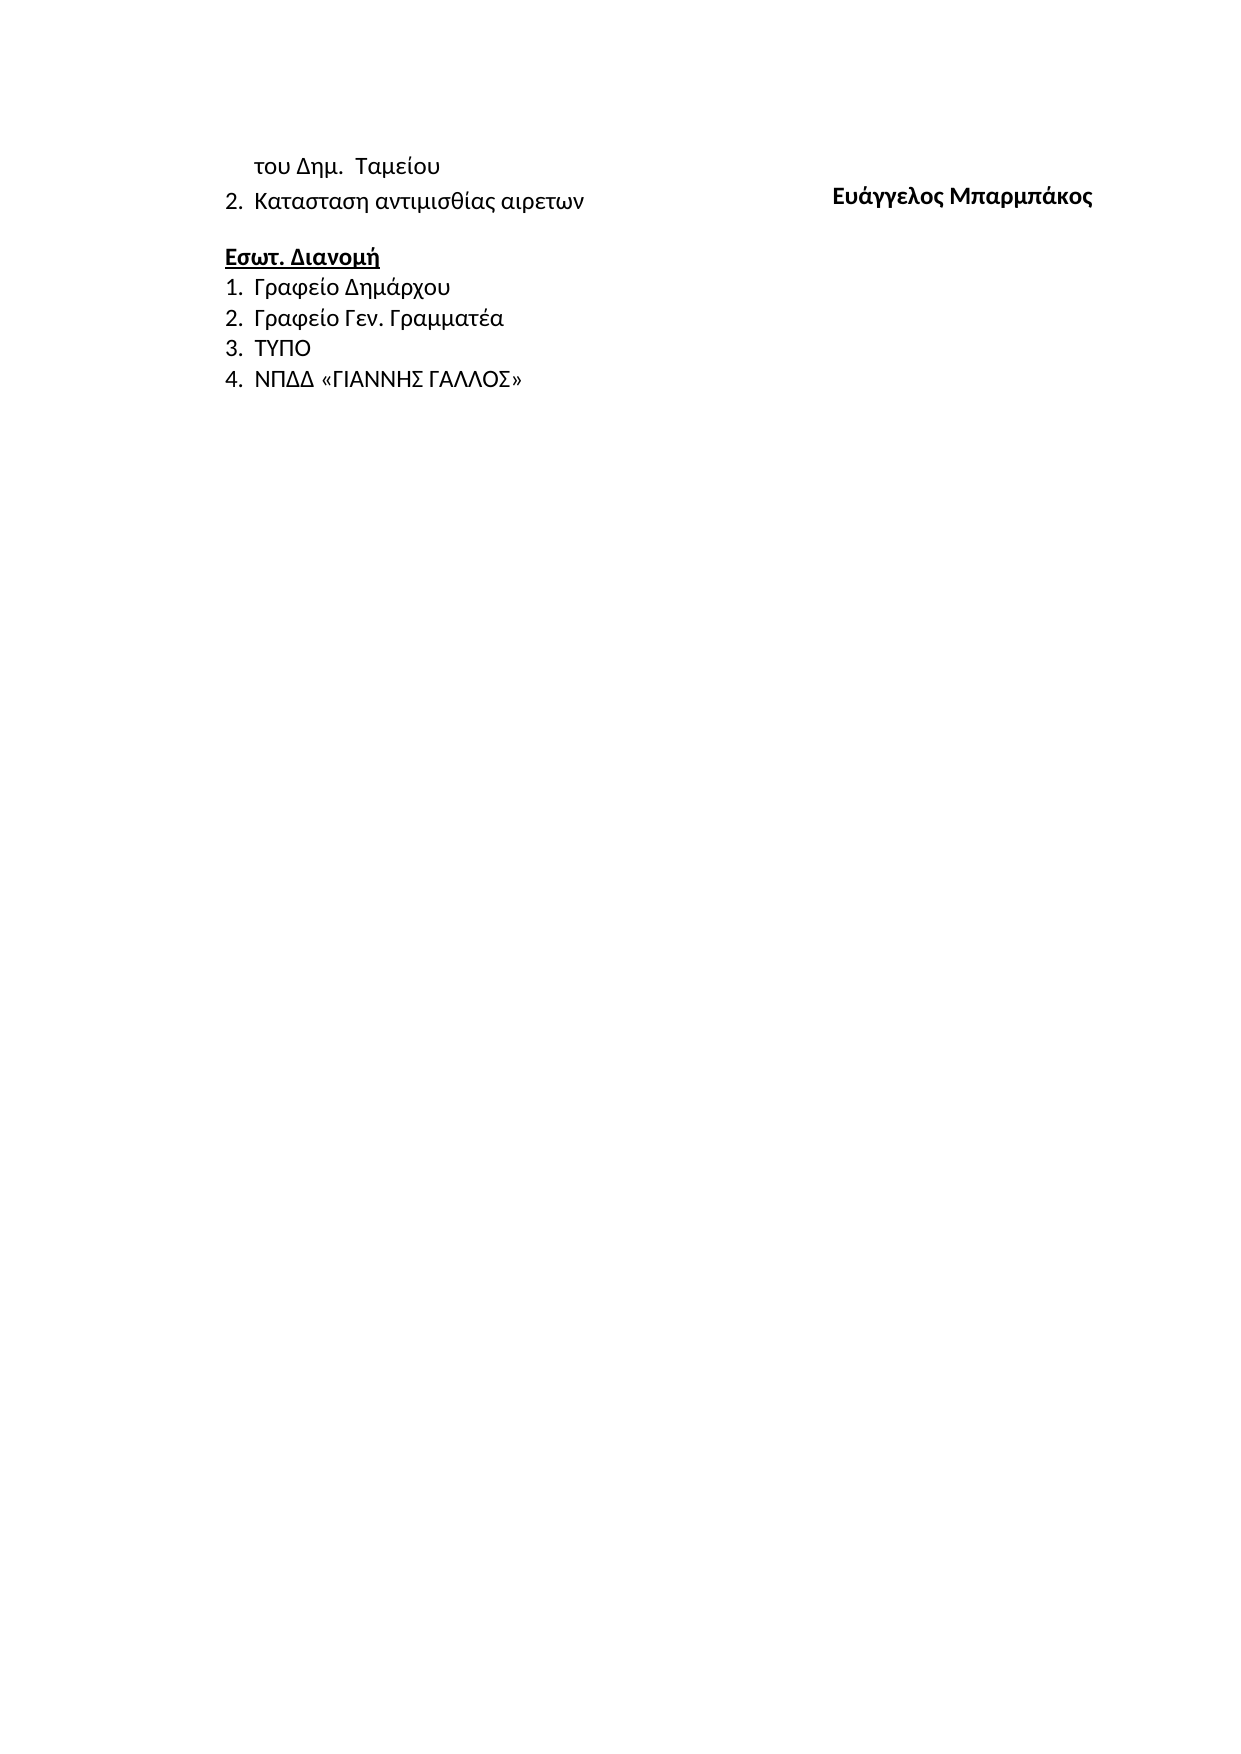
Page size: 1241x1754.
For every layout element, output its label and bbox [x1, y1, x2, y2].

table_header [214, 150, 692, 393]
table_header [692, 150, 1171, 393]
